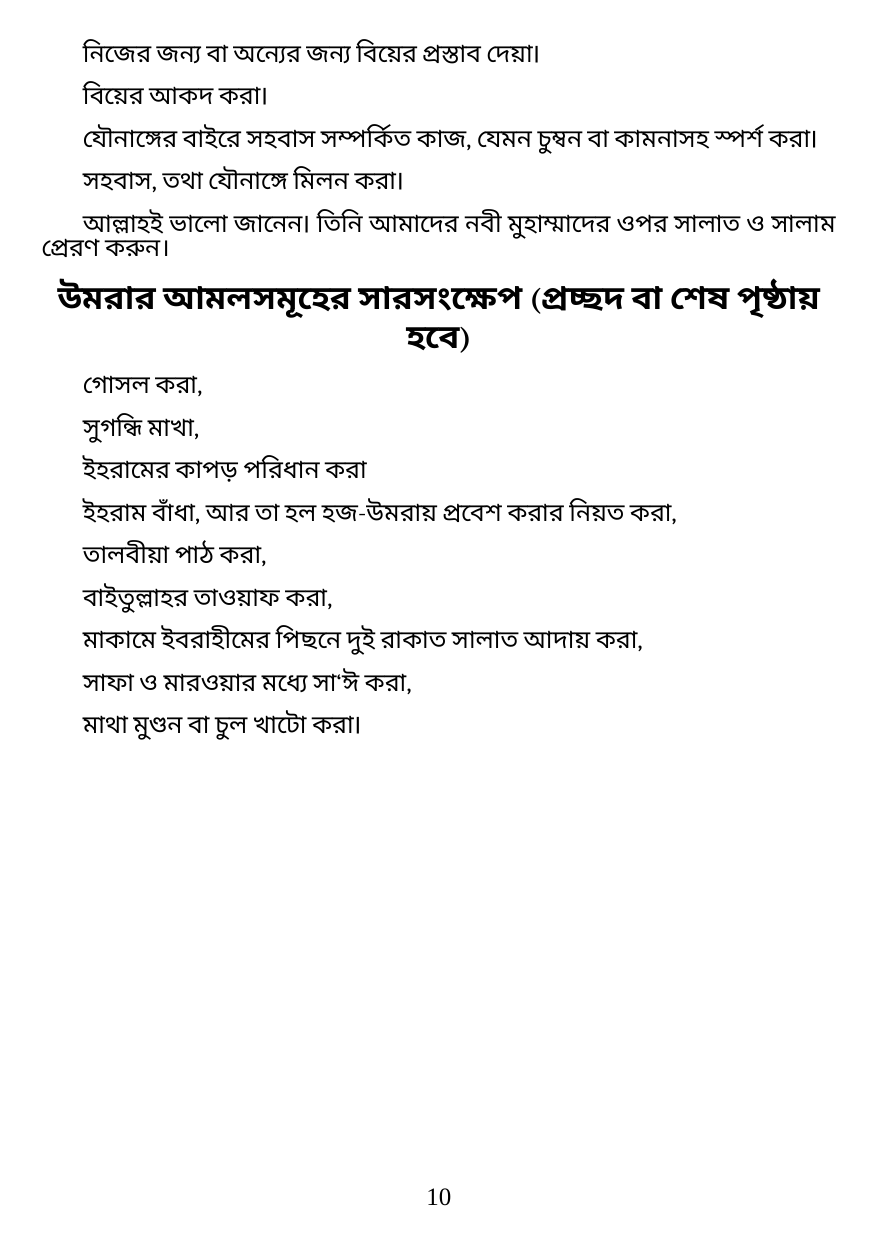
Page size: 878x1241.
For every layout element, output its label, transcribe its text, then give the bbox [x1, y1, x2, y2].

text নিজের জন্য বা অন্যের জন্য বিয়ের প্রস্তাব দেয়া। [41, 41, 836, 67]
text বাইতুল্লাহর তাওয়াফ করা, [41, 586, 836, 611]
text আল্লাহই ভালো জানেন। তিনি আমাদের নবী মুহাম্মাদের ওপর সালাত ও সালাম প্রেরণ করুন। [41, 211, 836, 263]
text মাথা মুণ্ডন বা চুল খাটো করা। [41, 713, 836, 739]
text ইহরাম বাঁধা, আর তা হল হজ-উমরায় প্রবেশ করার নিয়ত করা, [41, 501, 836, 526]
text মাকামে ইবরাহীমের পিছনে দুই রাকাত সালাত আদায় করা, [350, 628, 836, 654]
text মাকামে ইবরাহীমের পিছনে দুই রাকাত সালাত আদায় করা, [41, 628, 370, 654]
subtitle উমরার আমলসমূহের সারসংক্ষেপ (প্রচ্ছদ বা শেষ পৃষ্ঠায় হবে) [41, 280, 836, 356]
text বিয়ের আকদ করা। [41, 84, 836, 110]
text সহবাস, তথা যৌনাঙ্গে মিলন করা। [41, 169, 836, 195]
text তালবীয়া পাঠ করা, [41, 543, 836, 569]
text গোসল করা, [41, 373, 836, 399]
text সুগন্ধি মাখা, [41, 416, 836, 441]
text ইহরামের কাপড় পরিধান করা [41, 458, 836, 484]
text সাফা ও মারওয়ার মধ্যে সা‘ঈ করা, [41, 671, 836, 696]
text যৌনাঙ্গের বাইরে সহবাস সম্পর্কিত কাজ, যেমন চুম্বন বা কামনাসহ স্পর্শ করা। [41, 126, 836, 152]
